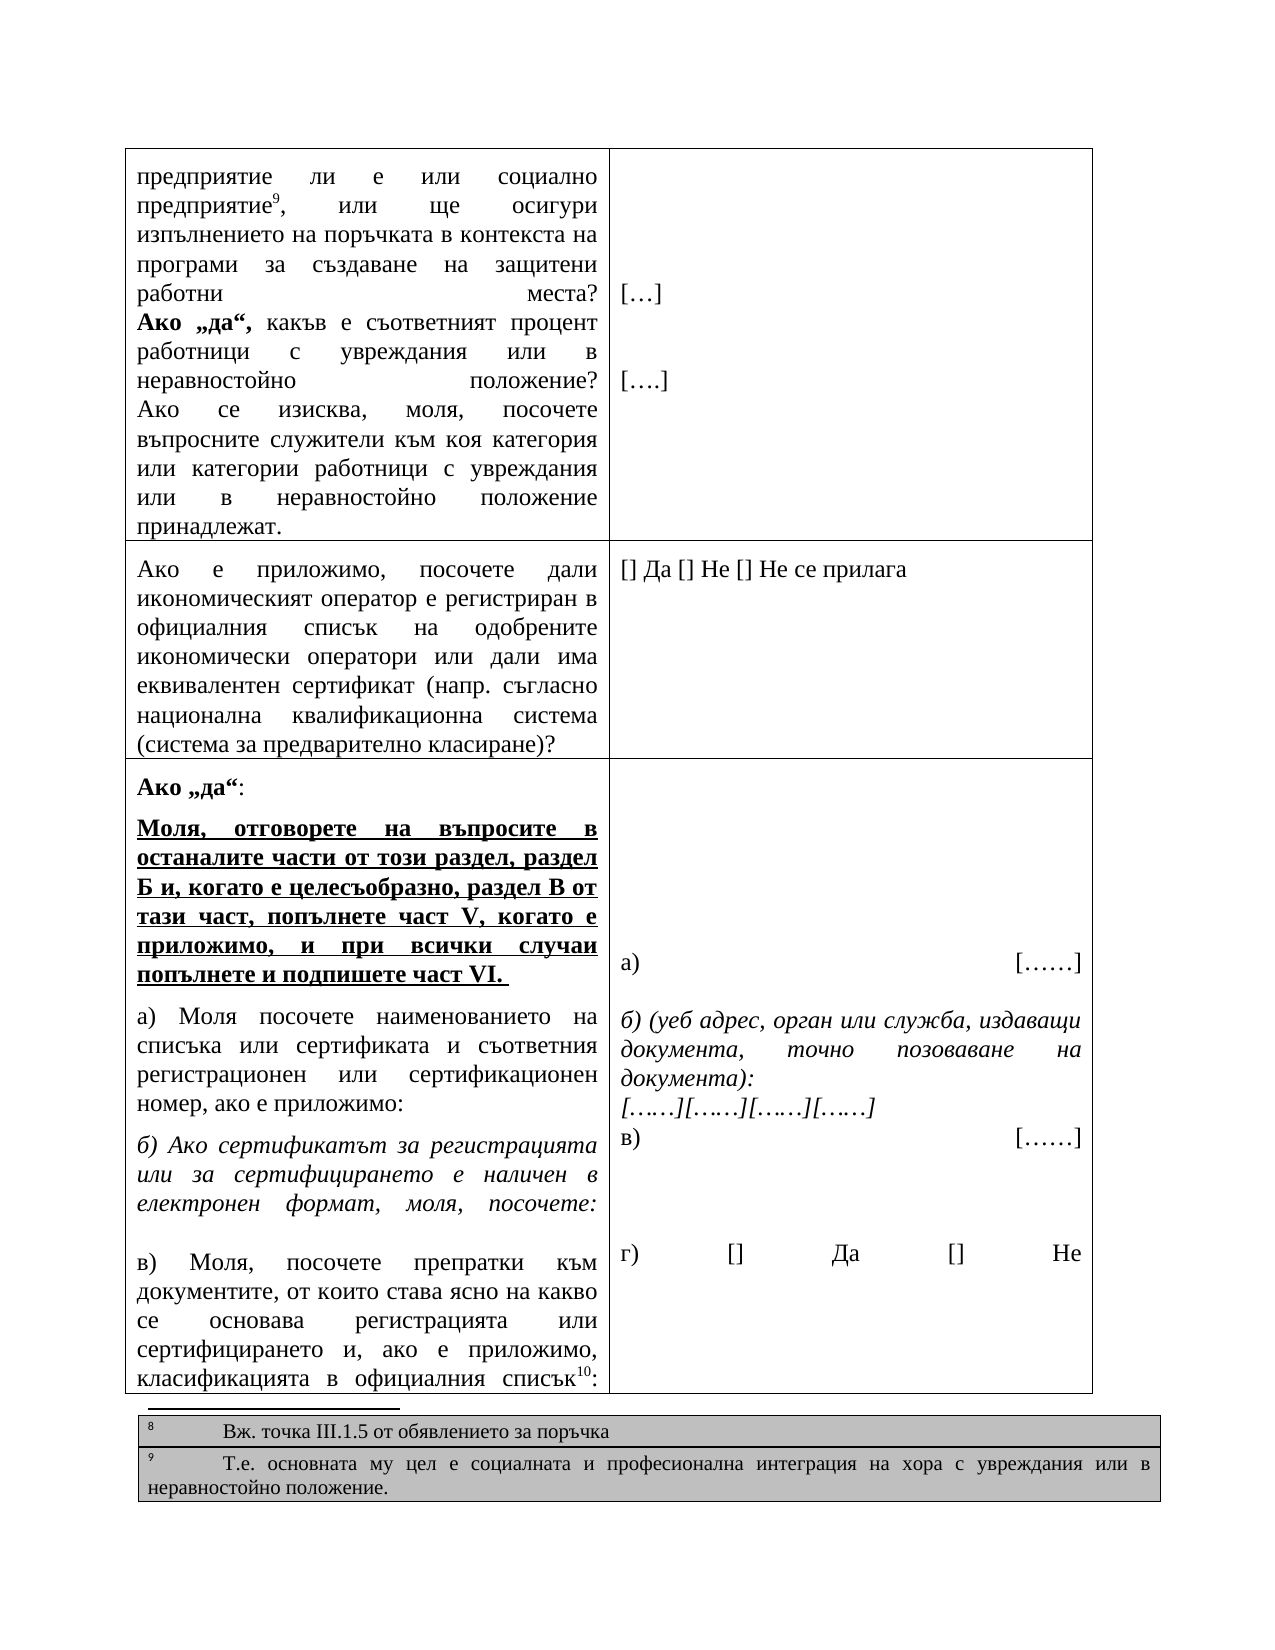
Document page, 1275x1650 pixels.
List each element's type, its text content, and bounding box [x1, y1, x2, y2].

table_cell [126, 759, 609, 1392]
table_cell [126, 149, 609, 540]
table_cell Ако е приложимо, посочете дали икономическият оператор е регистриран в официалния списък на одобрените икономически оператори или дали има еквивалентен сертификат (напр. съгласно национална квалификационна система (система за предварително класиране)? [126, 541, 609, 758]
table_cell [610, 759, 1092, 1392]
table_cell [610, 149, 1092, 540]
table_cell [] Да [] Не [] Не се прилага [610, 541, 1092, 758]
